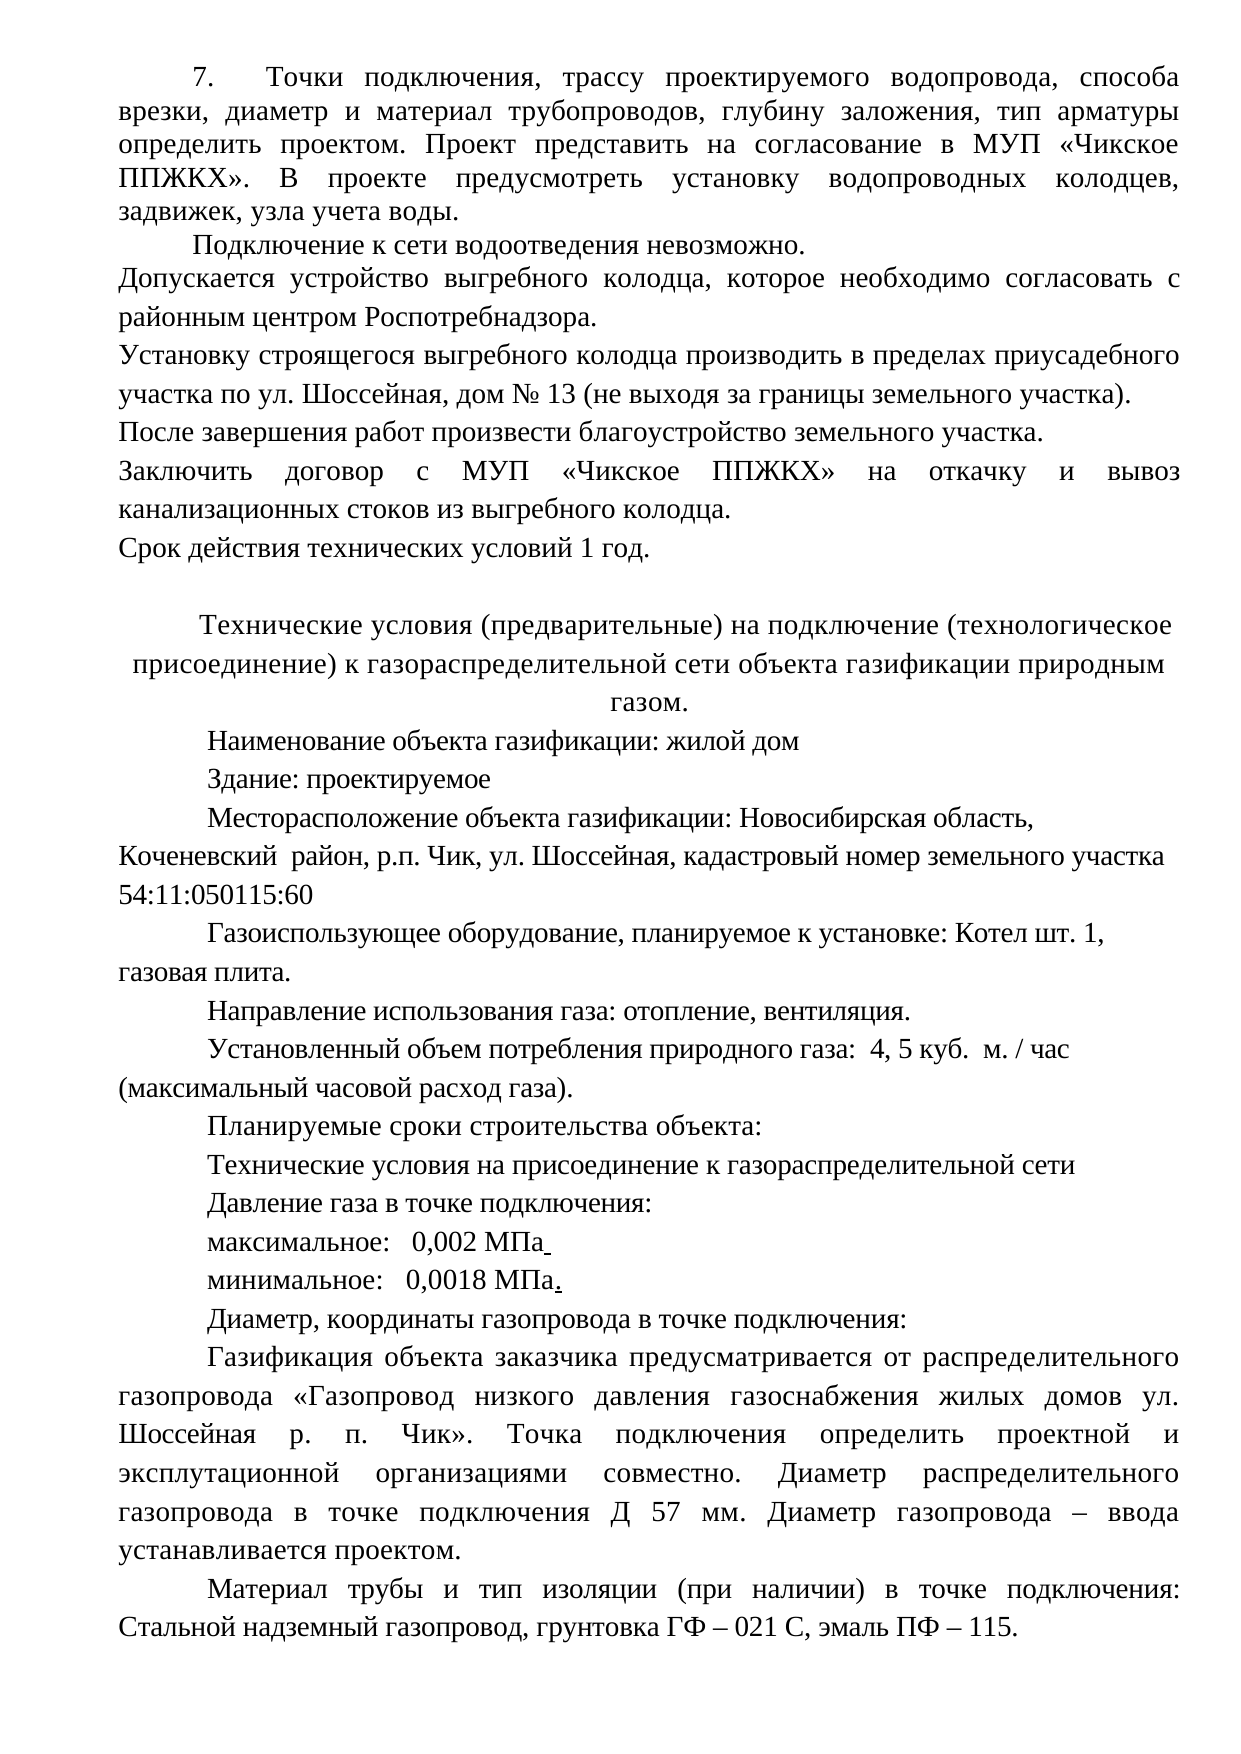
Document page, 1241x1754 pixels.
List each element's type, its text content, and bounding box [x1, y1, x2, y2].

text Давление газа в точке подключения: [118, 1185, 1181, 1219]
text Заключить договор с МУП «Чикское ППЖКХ» на откачку и вывоз канализационных стоков из выгребного колодца. [118, 453, 1181, 525]
text Срок действия технических условий 1 год. [118, 530, 1181, 564]
text Материал трубы и тип изоляции (при наличии) в точке подключения: Стальной надземный газопровод, грунтовка ГФ – 021 С, эмаль ПФ – 115. [118, 1571, 1181, 1643]
text Газоиспользующее оборудование, планируемое к установке: Котел шт. 1, газовая плита. [118, 916, 1181, 988]
text Допускается устройство выгребного колодца, которое необходимо согласовать с районным центром Роспотребнадзора. [118, 260, 1181, 332]
text Здание: проектируемое [118, 761, 1181, 795]
text Наименование объекта газификации: жилой дом [118, 723, 1181, 756]
text Технические условия (предварительные) на подключение (технологическое присоединение) к газораспределительной сети объекта газификации природным газом. [118, 607, 1181, 718]
text Диаметр, координаты газопровода в точке подключения: [118, 1301, 1181, 1334]
text Подключение к сети водоотведения невозможно. [192, 227, 1181, 260]
text Установленный объем потребления природного газа: 4, 5 куб. м. / час (максимальный часовой расход газа). [118, 1031, 1181, 1103]
text Месторасположение объекта газификации: Новосибирская область, Коченевский район, р.п. Чик, ул. Шоссейная, кадастровый номер земельного участка 54:11:050115:60 [118, 800, 1181, 911]
list Точки подключения, трассу проектируемого водопровода, способа врезки, диаметр и материал трубопроводов, глубину заложения, тип арматуры определить проектом. Проект представить на согласование в МУП «Чикское ППЖКХ». В проекте предусмотреть установку водопроводных колодцев, задвижек, узла учета воды. [118, 59, 1181, 227]
text Направление использования газа: отопление, вентиляция. [118, 993, 1181, 1026]
text Планируемые сроки строительства объекта: [118, 1108, 1181, 1142]
text После завершения работ произвести благоустройство земельного участка. [118, 414, 1181, 448]
text максимальное: 0,002 МПа [207, 1224, 1173, 1257]
text минимальное: 0,0018 МПа. [207, 1262, 1173, 1296]
text Установку строящегося выгребного колодца производить в пределах приусадебного участка по ул. Шоссейная, дом № 13 (не выходя за границы земельного участка). [118, 337, 1181, 409]
text Технические условия на присоединение к газораспределительной сети [118, 1147, 1181, 1180]
text Газификация объекта заказчика предусматривается от распределительного газопровода «Газопровод низкого давления газоснабжения жилых домов ул. Шоссейная р. п. Чик». Точка подключения определить проектной и эксплутационной организациями совместно. Диаметр распределительного газопровода в точке подключения Д 57 мм. Диаметр газопровода – ввода устанавливается проектом. [118, 1339, 1181, 1566]
